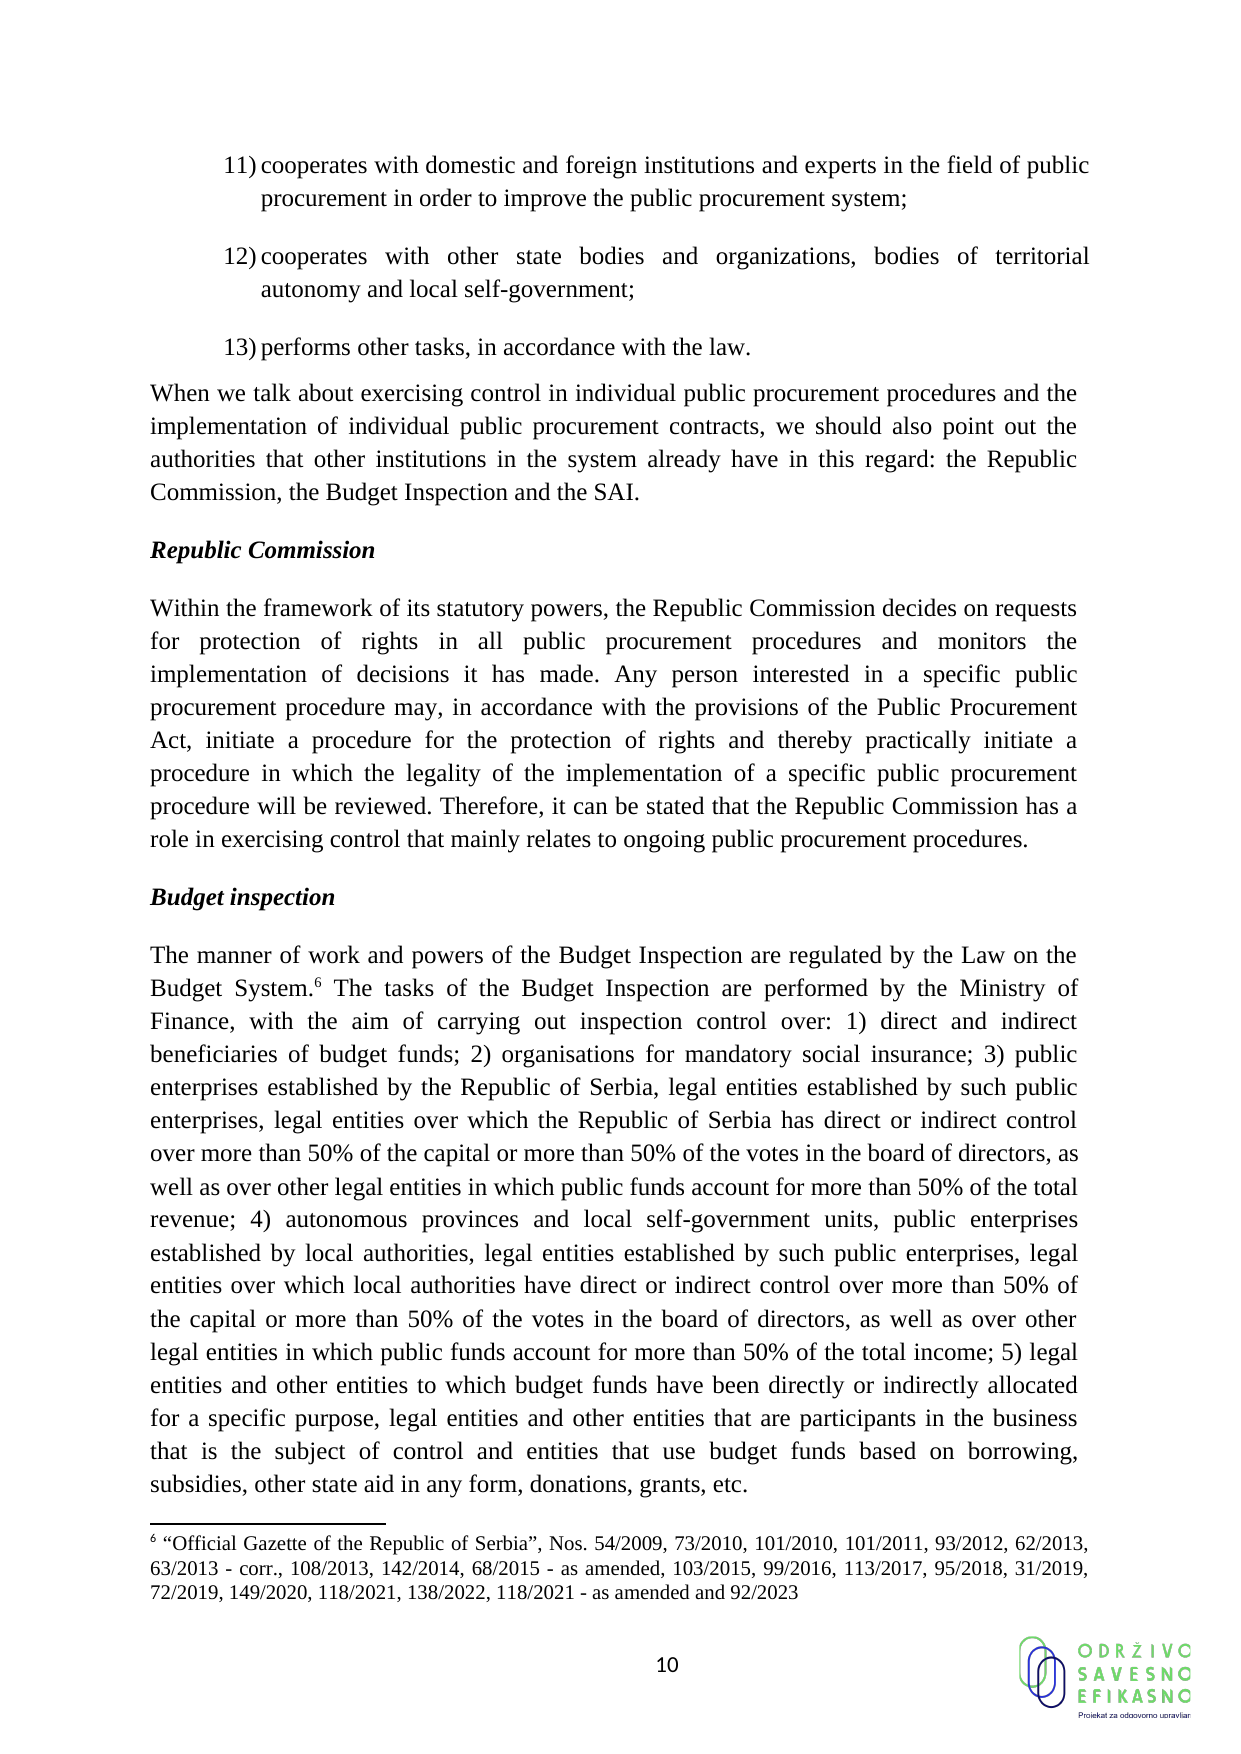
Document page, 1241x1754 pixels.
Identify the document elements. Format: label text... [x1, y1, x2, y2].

subtitle performs other tasks, in accordance with the law. [223, 332, 1090, 361]
text When we talk about exercising control in individual public procurement procedures and the implementation of individual public procurement contracts, we should also point out the authorities that other institutions in the system already have in this regard: the Republic Commission, the Budget Inspection and the SAI. [150, 378, 1078, 506]
text The manner of work and powers of the Budget Inspection are regulated by the Law on the Budget System. The tasks of the Budget Inspection are performed by the Ministry of Finance, with the aim of carrying out inspection control over: 1) direct and indirect beneficiaries of budget funds; 2) organisations for mandatory social insurance; 3) public enterprises established by the Republic of Serbia, legal entities established by such public enterprises, legal entities over which the Republic of Serbia has direct or indirect control over more than 50% of the capital or more than 50% of the votes in the board of directors, as well as over other legal entities in which public funds account for more than 50% of the total revenue; 4) autonomous provinces and local self-government units, public enterprises established by local authorities, legal entities established by such public enterprises, legal entities over which local authorities have direct or indirect control over more than 50% of the capital or more than 50% of the votes in the board of directors, as well as over other legal entities in which public funds account for more than 50% of the total income; 5) legal entities and other entities to which budget funds have been directly or indirectly allocated for a specific purpose, legal entities and other entities that are participants in the business that is the subject of control and entities that use budget funds based on borrowing, subsidies, other state aid in any form, donations, grants, etc. [150, 940, 1079, 1497]
text Within the framework of its statutory powers, the Republic Commission decides on requests for protection of rights in all public procurement procedures and monitors the implementation of decisions it has made. Any person interested in a specific public procurement procedure may, in accordance with the provisions of the Public Procurement Act, initiate a procedure for the protection of rights and thereby practically initiate a procedure in which the legality of the implementation of a specific public procurement procedure will be reviewed. Therefore, it can be stated that the Republic Commission has a role in exercising control that mainly relates to ongoing public procurement procedures. [150, 593, 1079, 853]
text Budget inspection [150, 882, 1079, 911]
subtitle Republic Commission [150, 535, 1090, 564]
subtitle cooperates with other state bodies and organizations, bodies of territorial autonomy and local self-government; [223, 241, 1090, 303]
picture [1018, 1636, 1191, 1718]
subtitle cooperates with domestic and foreign institutions and experts in the field of public procurement in order to improve the public procurement system; [223, 150, 1090, 212]
